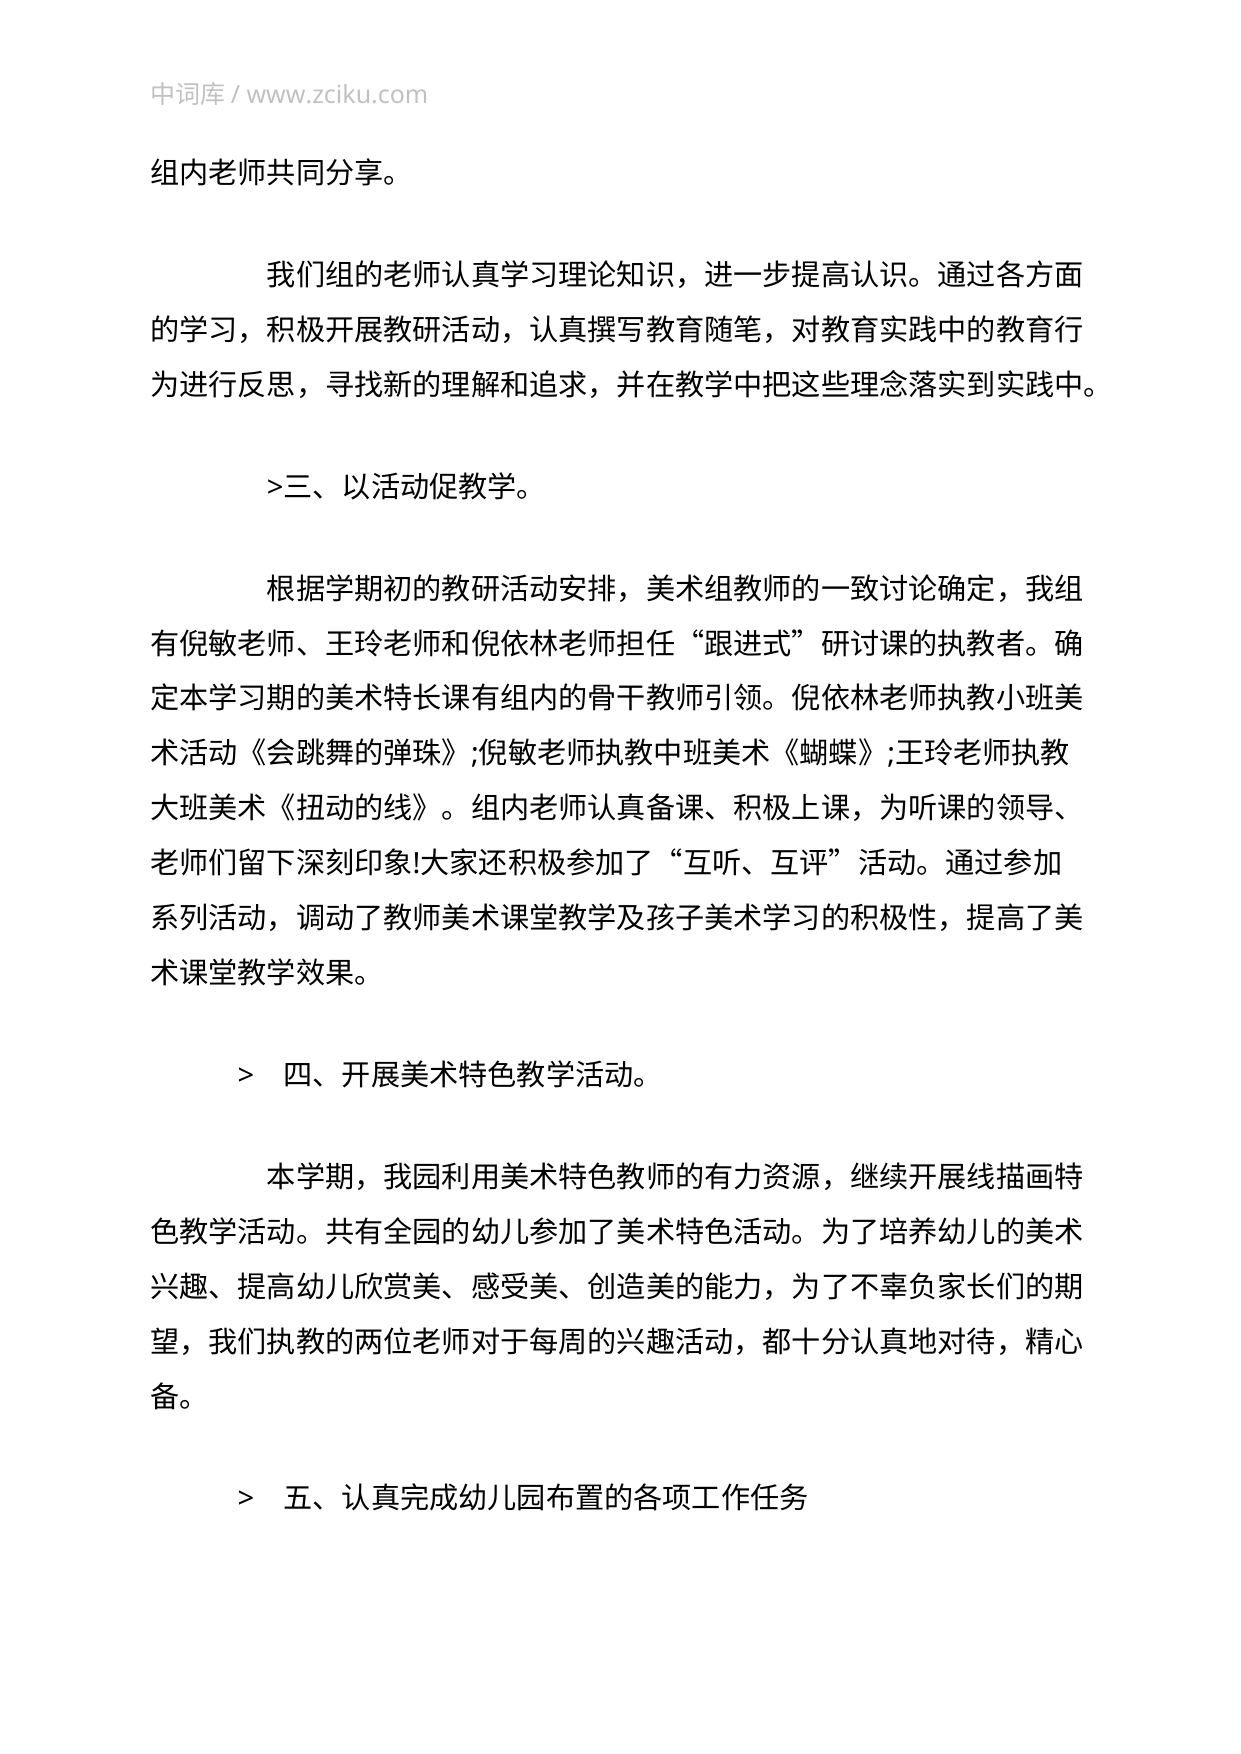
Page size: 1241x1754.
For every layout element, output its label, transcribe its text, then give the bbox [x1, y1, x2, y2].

text 我们组的老师认真学习理论知识，进一步提高认识。通过各方面的学习，积极开展教研活动，认真撰写教育随笔，对教育实践中的教育行为进行反思，寻找新的理解和追求，并在教学中把这些理念落实到实践中。 [150, 252, 1090, 404]
text > 五、认真完成幼儿园布置的各项工作任务 [150, 1475, 1090, 1517]
text 根据学期初的教研活动安排，美术组教师的一致讨论确定，我组有倪敏老师、王玲老师和倪依林老师担任“跟进式”研讨课的执教者。确定本学习期的美术特长课有组内的骨干教师引领。倪依林老师执教小班美术活动《会跳舞的弹珠》;倪敏老师执教中班美术《蝴蝶》;王玲老师执教大班美术《扭动的线》。组内老师认真备课、积极上课，为听课的领导、老师们留下深刻印象!大家还积极参加了“互听、互评”活动。通过参加系列活动，调动了教师美术课堂教学及孩子美术学习的积极性，提高了美术课堂教学效果。 [150, 565, 1090, 992]
text 本学期，我园利用美术特色教师的有力资源，继续开展线描画特色教学活动。共有全园的幼儿参加了美术特色活动。为了培养幼儿的美术兴趣、提高幼儿欣赏美、感受美、创造美的能力，为了不辜负家长们的期望，我们执教的两位老师对于每周的兴趣活动，都十分认真地对待，精心备。 [150, 1153, 1090, 1415]
text >三、以活动促教学。 [150, 463, 1090, 506]
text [150, 150, 1090, 192]
text > 四、开展美术特色教学活动。 [150, 1052, 1090, 1094]
